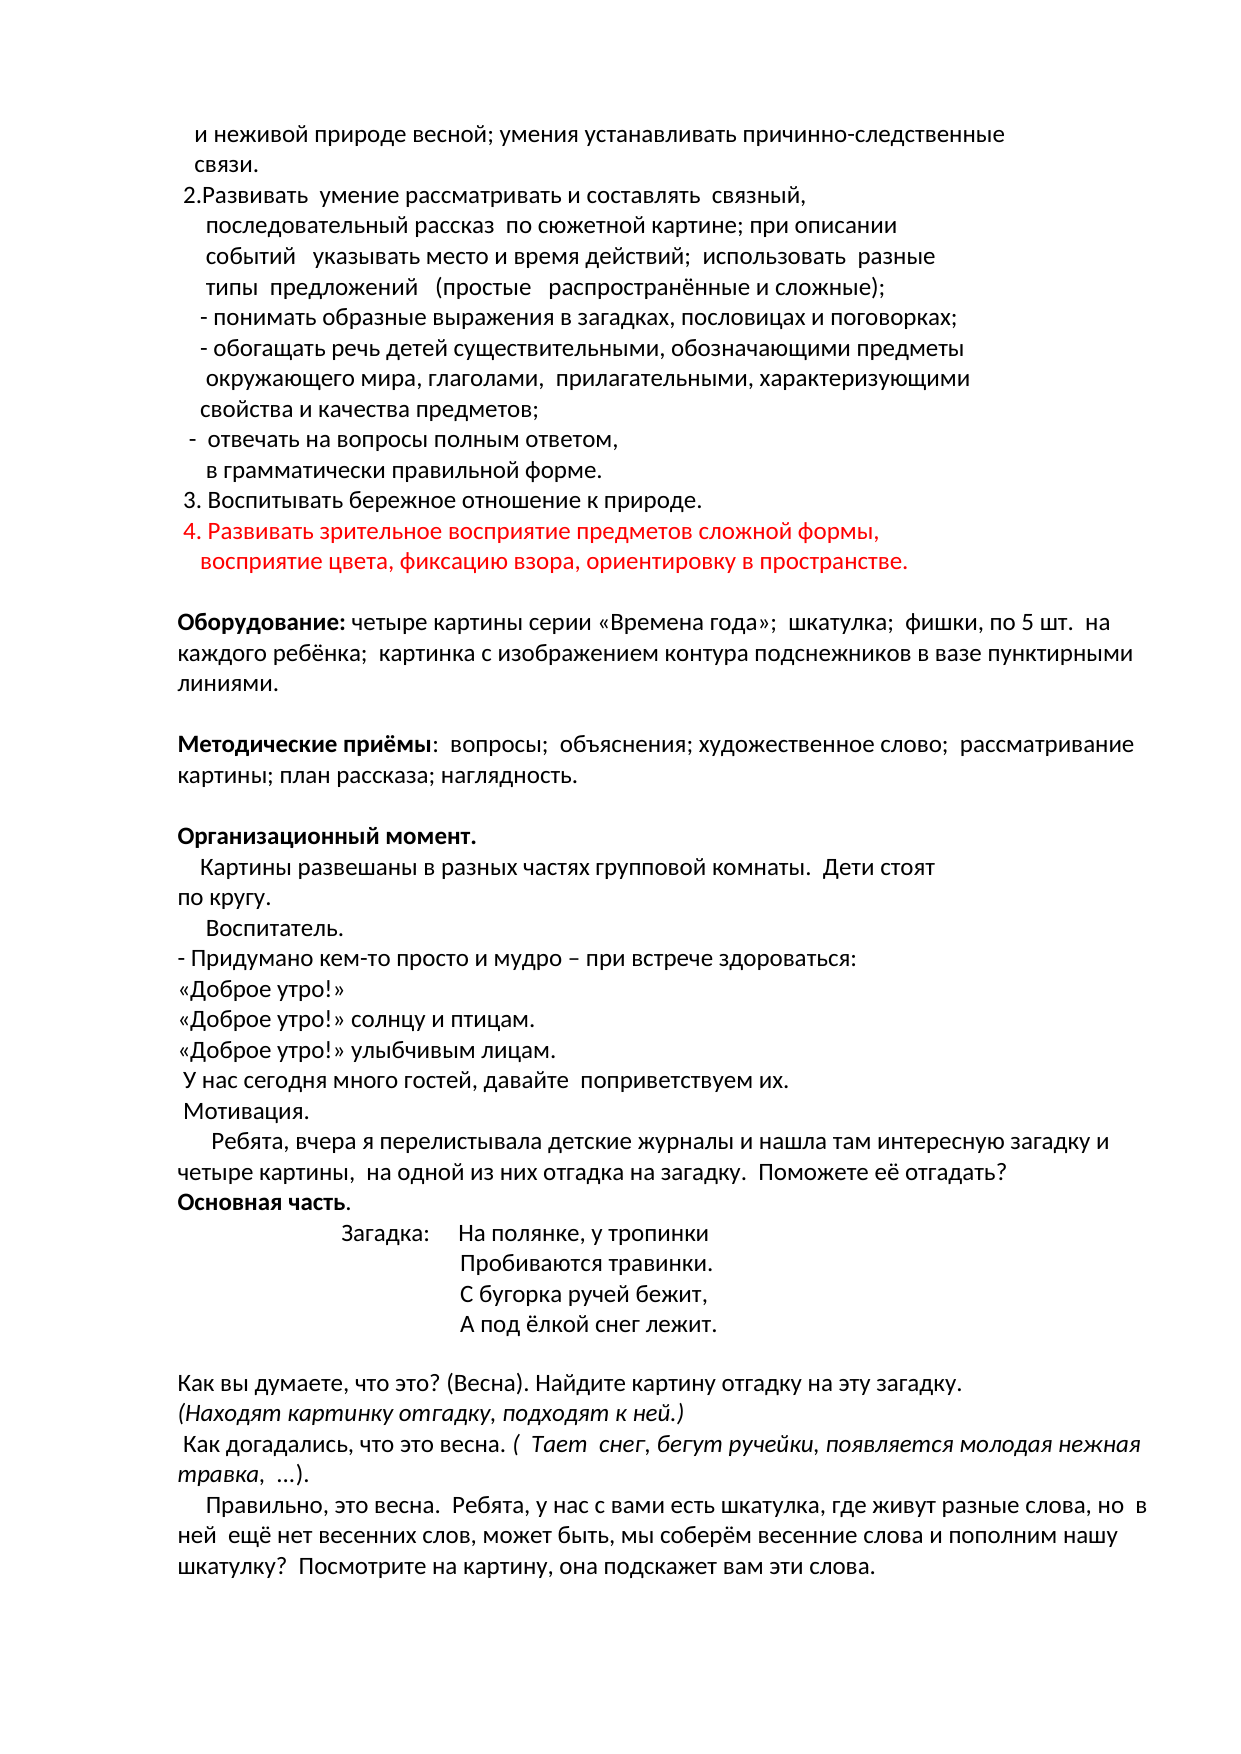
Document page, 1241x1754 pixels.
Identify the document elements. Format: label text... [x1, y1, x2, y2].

text Пробиваются травинки. [177, 1247, 1152, 1278]
text Ребята, вчера я перелистывала детские журналы и нашла там интересную загадку и четыре картины, на одной из них отгадка на загадку. Поможете её отгадать? [177, 1125, 1152, 1186]
text окружающего мира, глаголами, прилагательными, характеризующими [177, 362, 1152, 393]
text по кругу. [177, 881, 1152, 912]
text «Доброе утро!» [177, 973, 1152, 1003]
text 4. Развивать зрительное восприятие предметов сложной формы, [177, 515, 1152, 545]
text Оборудование: четыре картины серии «Времена года»; шкатулка; фишки, по 5 шт. на каждого ребёнка; картинка с изображением контура подснежников в вазе пунктирными линиями. [177, 606, 1152, 698]
text - Придумано кем-то просто и мудро – при встрече здороваться: [177, 942, 1152, 973]
text Основная часть. [177, 1186, 1152, 1217]
text и неживой природе весной; умения устанавливать причинно-следственные [177, 118, 1152, 149]
text 3. Воспитывать бережное отношение к природе. [177, 484, 1152, 515]
text Картины развешаны в разных частях групповой комнаты. Дети стоят [177, 851, 1152, 881]
text - отвечать на вопросы полным ответом, [177, 423, 1152, 454]
text С бугорка ручей бежит, [177, 1278, 1152, 1308]
text Организационный момент. [177, 820, 1152, 851]
text - понимать образные выражения в загадках, пословицах и поговорках; [177, 301, 1152, 332]
text Как вы думаете, что это? (Весна). Найдите картину отгадку на эту загадку. (Находят картинку отгадку, подходят к ней.) [177, 1367, 1152, 1428]
text Мотивация. [177, 1095, 1152, 1125]
text восприятие цвета, фиксацию взора, ориентировку в пространстве. [177, 545, 1152, 576]
text «Доброе утро!» улыбчивым лицам. [177, 1034, 1152, 1064]
text свойства и качества предметов; [177, 393, 1152, 423]
text Как догадались, что это весна. ( Тает снег, бегут ручейки, появляется молодая нежная травка, ...). [177, 1428, 1152, 1489]
text Правильно, это весна. Ребята, у нас с вами есть шкатулка, где живут разные слова, но в ней ещё нет весенних слов, может быть, мы соберём весенние слова и пополним нашу шкатулку? Посмотрите на картину, она подскажет вам эти слова. [177, 1489, 1152, 1581]
text Методические приёмы: вопросы; объяснения; художественное слово; рассматривание картины; план рассказа; наглядность. [177, 728, 1152, 789]
text Загадка: На полянке, у тропинки [177, 1217, 1152, 1247]
text событий указывать место и время действий; использовать разные [177, 240, 1152, 271]
text «Доброе утро!» солнцу и птицам. [177, 1003, 1152, 1034]
text А под ёлкой снег лежит. [177, 1308, 1152, 1339]
text Воспитатель. [177, 912, 1152, 942]
text 2.Развивать умение рассматривать и составлять связный, [177, 179, 1152, 210]
text - обогащать речь детей существительными, обозначающими предметы [177, 332, 1152, 362]
text в грамматически правильной форме. [177, 454, 1152, 484]
text У нас сегодня много гостей, давайте поприветствуем их. [177, 1064, 1152, 1095]
text последовательный рассказ по сюжетной картине; при описании [177, 210, 1152, 240]
text связи. [177, 149, 1152, 179]
text типы предложений (простые распространённые и сложные); [177, 271, 1152, 301]
